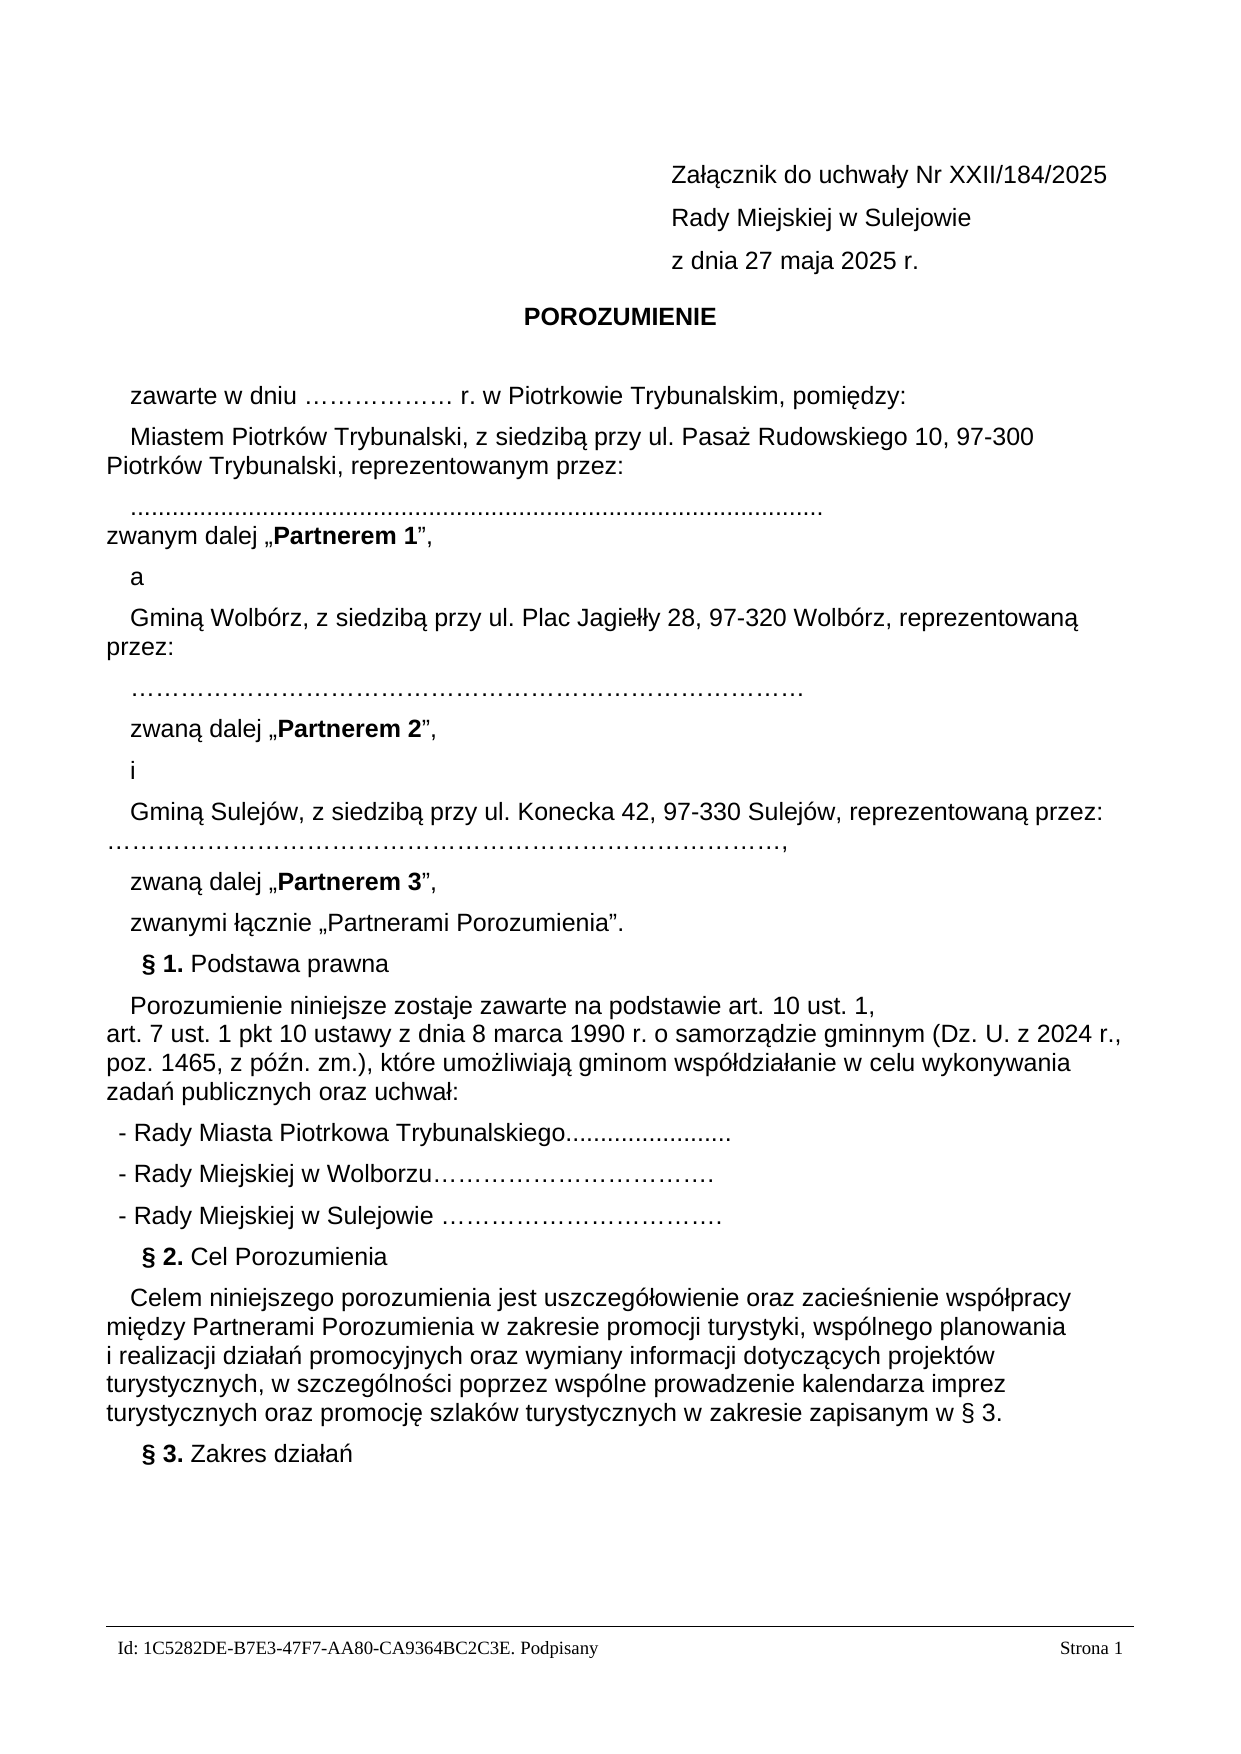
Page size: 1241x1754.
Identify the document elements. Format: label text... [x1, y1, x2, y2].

text zwanymi łącznie „Partnerami Porozumienia”. [106, 908, 1134, 937]
text Gminą Wolbórz, z siedzibą przy ul. Plac Jagiełły 28, 97-320 Wolbórz, reprezentowaną przez: [106, 603, 1134, 661]
text .................................................................................................... zwanym dalej „Partnerem 1”, [106, 492, 1134, 549]
text - Rady Miejskiej w Sulejowie ……………………………. [118, 1201, 1134, 1229]
text zwaną dalej „Partnerem 3”, [106, 867, 1134, 896]
text § 1. Podstawa prawna [106, 949, 1134, 978]
text ……………………………………………………………………… [106, 673, 1134, 702]
text POROZUMIENIE [106, 302, 1134, 331]
text § 3. Zakres działań [106, 1439, 1134, 1468]
text Załącznik do uchwały Nr XXII/184/2025 Rady Miejskiej w Sulejowie z dnia 27 maja 2025 r. [671, 160, 1134, 275]
text Celem niniejszego porozumienia jest uszczegółowienie oraz zacieśnienie współpracy między Partnerami Porozumienia w zakresie promocji turystyki, wspólnego planowania i realizacji działań promocyjnych oraz wymiany informacji dotyczących projektów turystycznych, w szczególności poprzez wspólne prowadzenie kalendarza imprez turystycznych oraz promocję szlaków turystycznych w zakresie zapisanym w § 3. [106, 1283, 1134, 1427]
text Miastem Piotrków Trybunalski, z siedzibą przy ul. Pasaż Rudowskiego 10, 97-300 Piotrków Trybunalski, reprezentowanym przez: [106, 422, 1134, 479]
text - Rady Miejskiej w Wolborzu……………………………. [118, 1159, 1134, 1188]
text - Rady Miasta Piotrkowa Trybunalskiego........................ [118, 1118, 1134, 1147]
text Porozumienie niniejsze zostaje zawarte na podstawie art. 10 ust. 1, art. 7 ust. 1 pkt 10 ustawy z dnia 8 marca 1990 r. o samorządzie gminnym (Dz. U. z 2024 r., poz. 1465, z późn. zm.), które umożliwiają gminom współdziałanie w celu wykonywania zadań publicznych oraz uchwał: [106, 991, 1134, 1106]
text i [106, 756, 1134, 784]
text zwaną dalej „Partnerem 2”, [106, 714, 1134, 743]
text zawarte w dniu ……………… r. w Piotrkowie Trybunalskim, pomiędzy: [106, 381, 1134, 409]
text Gminą Sulejów, z siedzibą przy ul. Konecka 42, 97-330 Sulejów, reprezentowaną przez: ………………………………………………………………………, [106, 797, 1134, 854]
text § 2. Cel Porozumienia [106, 1242, 1134, 1271]
text a [106, 562, 1134, 591]
